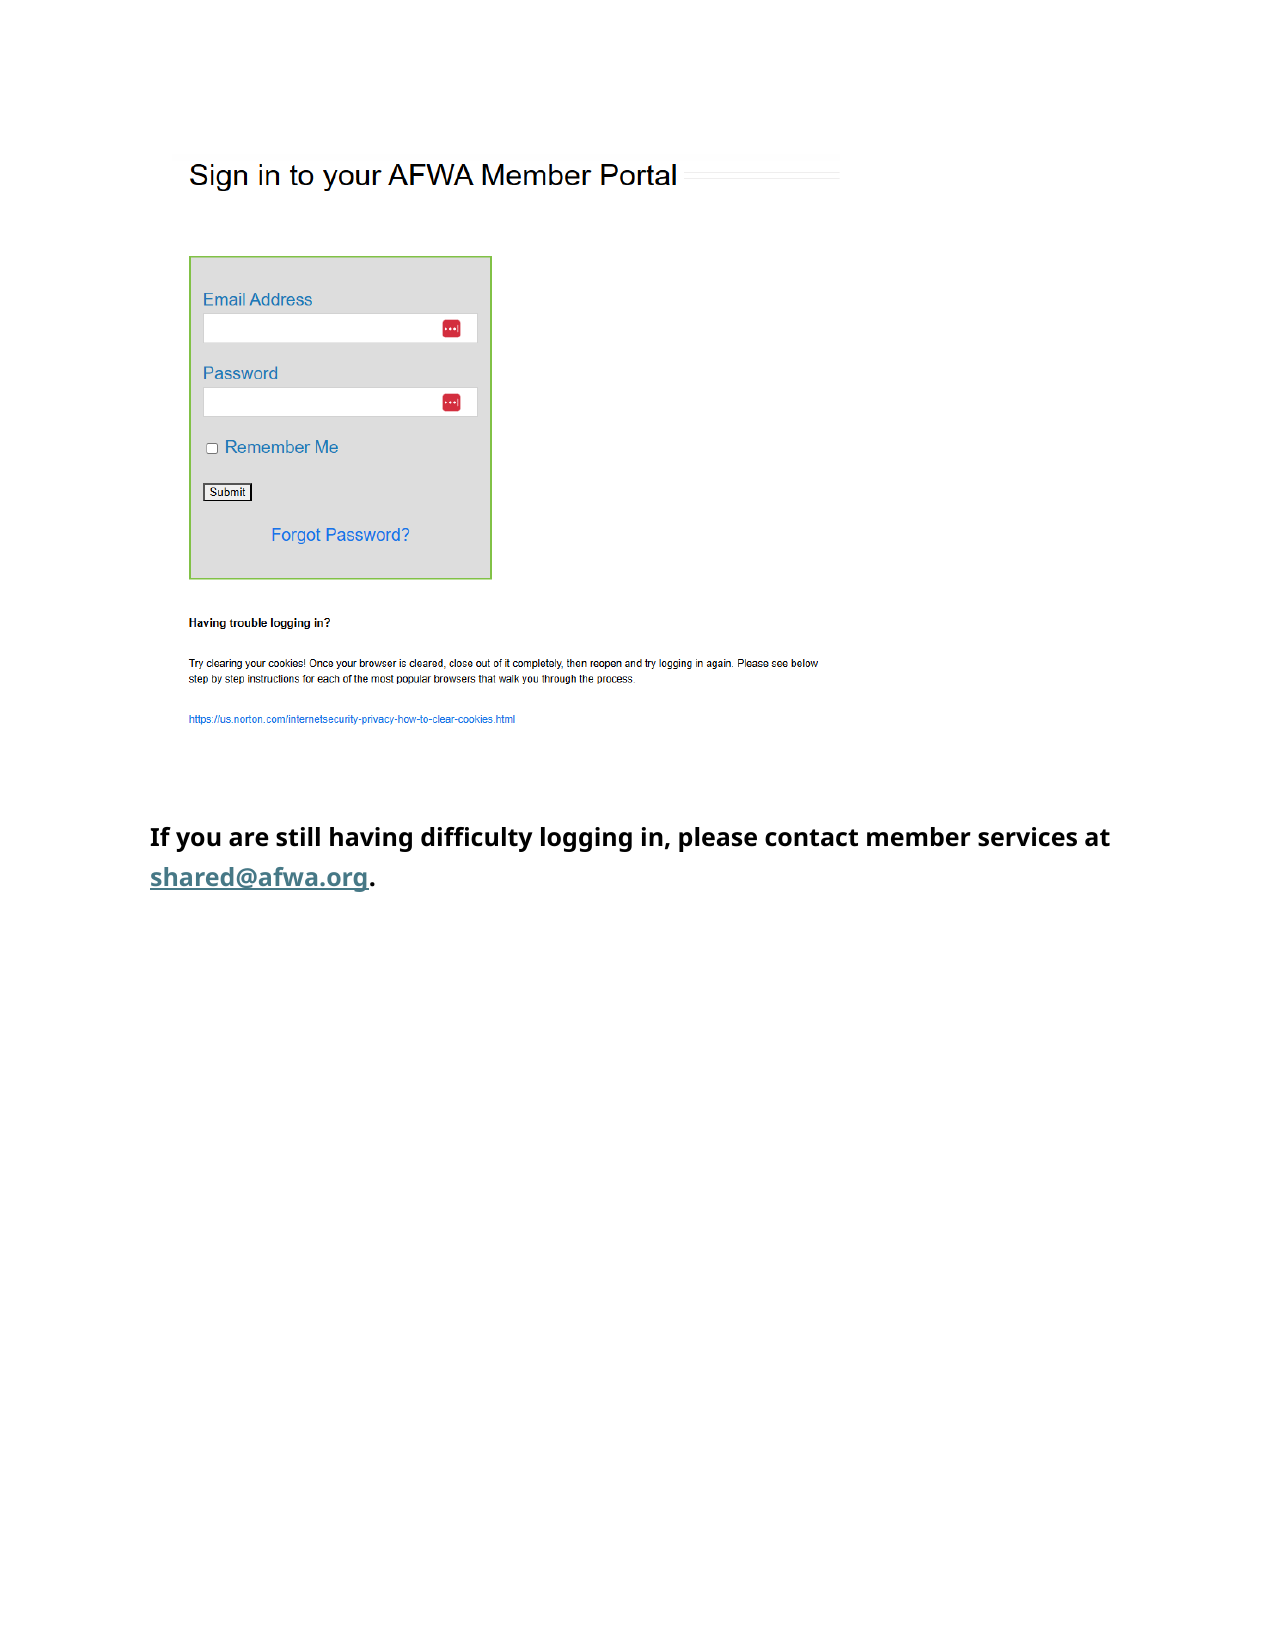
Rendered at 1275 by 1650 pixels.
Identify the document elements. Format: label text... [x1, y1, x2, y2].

picture [170, 154, 839, 739]
text If you are still having difficulty logging in, please contact member services at shared@afwa.org. [150, 820, 1125, 893]
